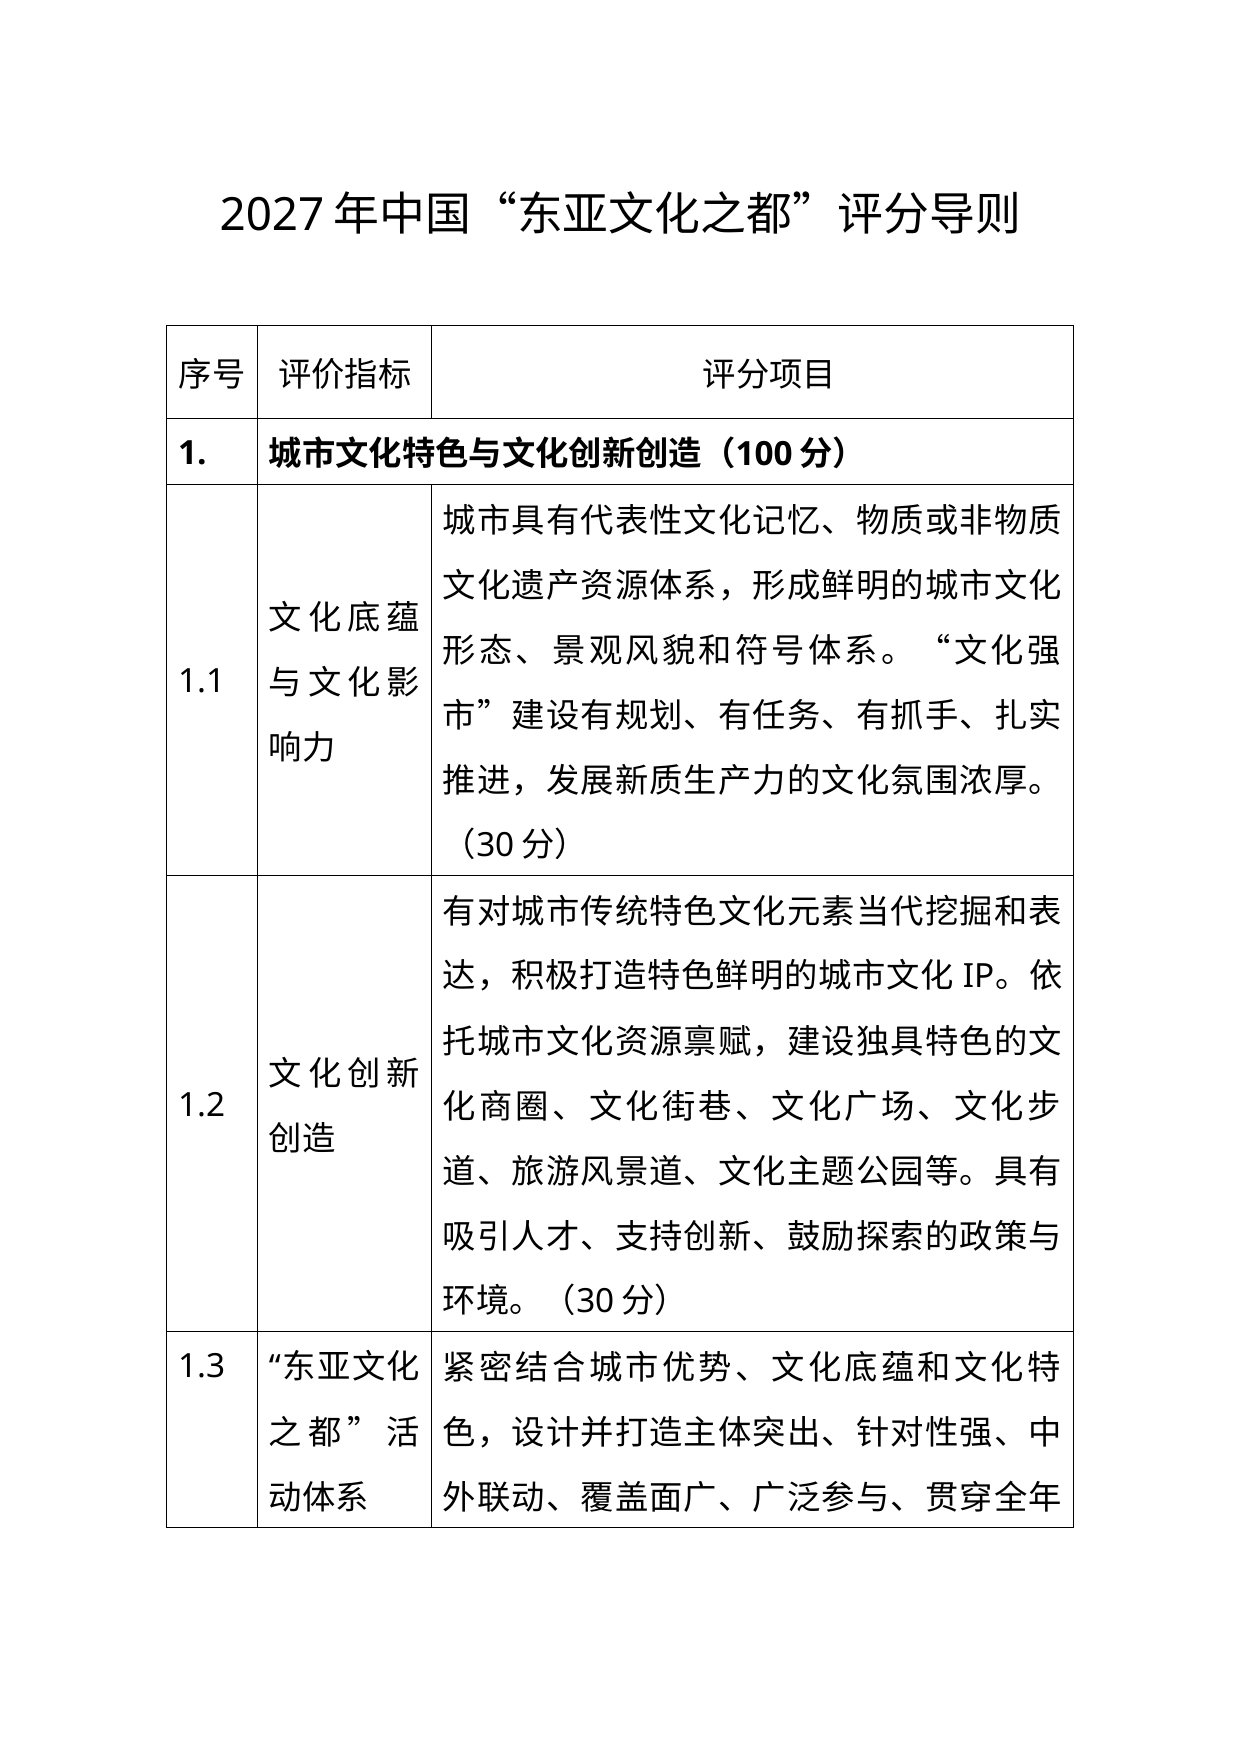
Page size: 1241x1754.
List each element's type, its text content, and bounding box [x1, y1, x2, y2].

table_cell 1.3 [167, 1332, 257, 1527]
table_cell 1.1 [167, 485, 257, 875]
table_cell 有对城市传统特色文化元素当代挖掘和表达，积极打造特色鲜明的城市文化IP。依托城市文化资源禀赋，建设独具特色的文化商圈、文化街巷、文化广场、文化步道、旅游风景道、文化主题公园等。具有吸引人才、支持创新、鼓励探索的政策与环境。（30分） [432, 876, 1073, 1331]
table_cell 城市具有代表性文化记忆、物质或非物质文化遗产资源体系，形成鲜明的城市文化形态、景观风貌和符号体系。“文化强市”建设有规划、有任务、有抓手、扎实推进，发展新质生产力的文化氛围浓厚。（30分） [432, 485, 1073, 875]
table_header 序号 [167, 326, 257, 418]
table_cell 1.2 [167, 876, 257, 1331]
table_header 评分项目 [432, 326, 1073, 418]
table_cell 文化底蕴与文化影响力 [258, 485, 431, 875]
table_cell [432, 1332, 1073, 1527]
table_header 评价指标 [258, 326, 431, 418]
table_cell “东亚文化之都”活动体系 [258, 1332, 431, 1527]
table_cell 文化创新创造 [258, 876, 431, 1331]
table_cell 城市文化特色与文化创新创造（100分） [258, 419, 1073, 484]
table_cell 1. [167, 419, 257, 484]
text 2027年中国“东亚文化之都”评分导则 [187, 162, 1053, 259]
